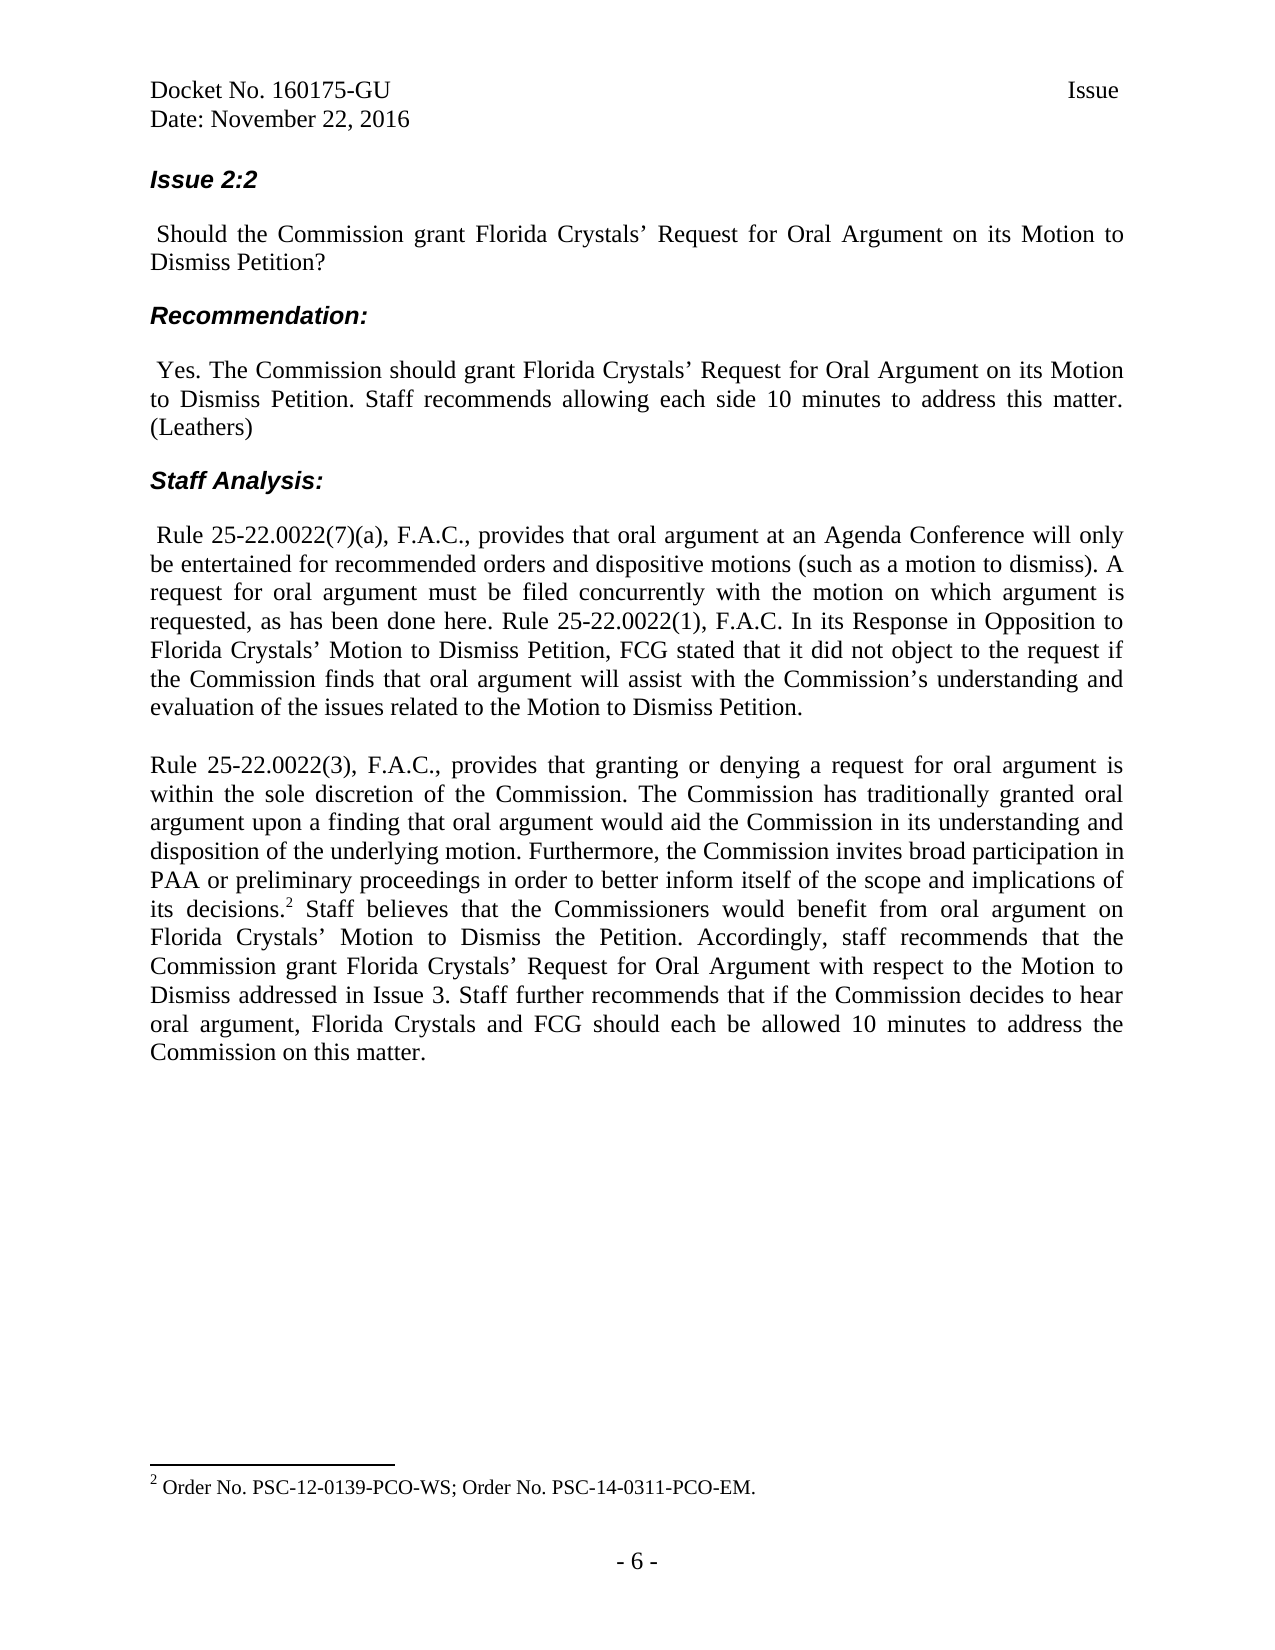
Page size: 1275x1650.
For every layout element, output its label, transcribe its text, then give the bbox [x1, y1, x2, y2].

subtitle Staff Analysis: [150, 466, 1125, 495]
text Yes. The Commission should grant Florida Crystals’ Request for Oral Argument on its Motion to Dismiss Petition. Staff recommends allowing each side 10 minutes to address this matter. (Leathers) [150, 355, 1125, 441]
text Should the Commission grant Florida Crystals’ Request for Oral Argument on its Motion to Dismiss Petition? [150, 219, 1125, 276]
text Rule 25-22.0022(3), F.A.C., provides that granting or denying a request for oral argument is within the sole discretion of the Commission. The Commission has traditionally granted oral argument upon a finding that oral argument would aid the Commission in its understanding and disposition of the underlying motion. Furthermore, the Commission invites broad participation in PAA or preliminary proceedings in order to better inform itself of the scope and implications of its decisions. Staff believes that the Commissioners would benefit from oral argument on Florida Crystals’ Motion to Dismiss the Petition. Accordingly, staff recommends that the Commission grant Florida Crystals’ Request for Oral Argument with respect to the Motion to Dismiss addressed in Issue 3. Staff further recommends that if the Commission decides to hear oral argument, Florida Crystals and FCG should each be allowed 10 minutes to address the Commission on this matter. [150, 750, 1125, 1066]
subtitle Recommendation: [150, 301, 1125, 330]
text Rule 25-22.0022(7)(a), F.A.C., provides that oral argument at an Agenda Conference will only be entertained for recommended orders and dispositive motions (such as a motion to dismiss). A request for oral argument must be filed concurrently with the motion on which argument is requested, as has been done here. Rule 25-22.0022(1), F.A.C. In its Response in Opposition to Florida Crystals’ Motion to Dismiss Petition, FCG stated that it did not object to the request if the Commission finds that oral argument will assist with the Commission’s understanding and evaluation of the issues related to the Motion to Dismiss Petition. [150, 520, 1125, 721]
